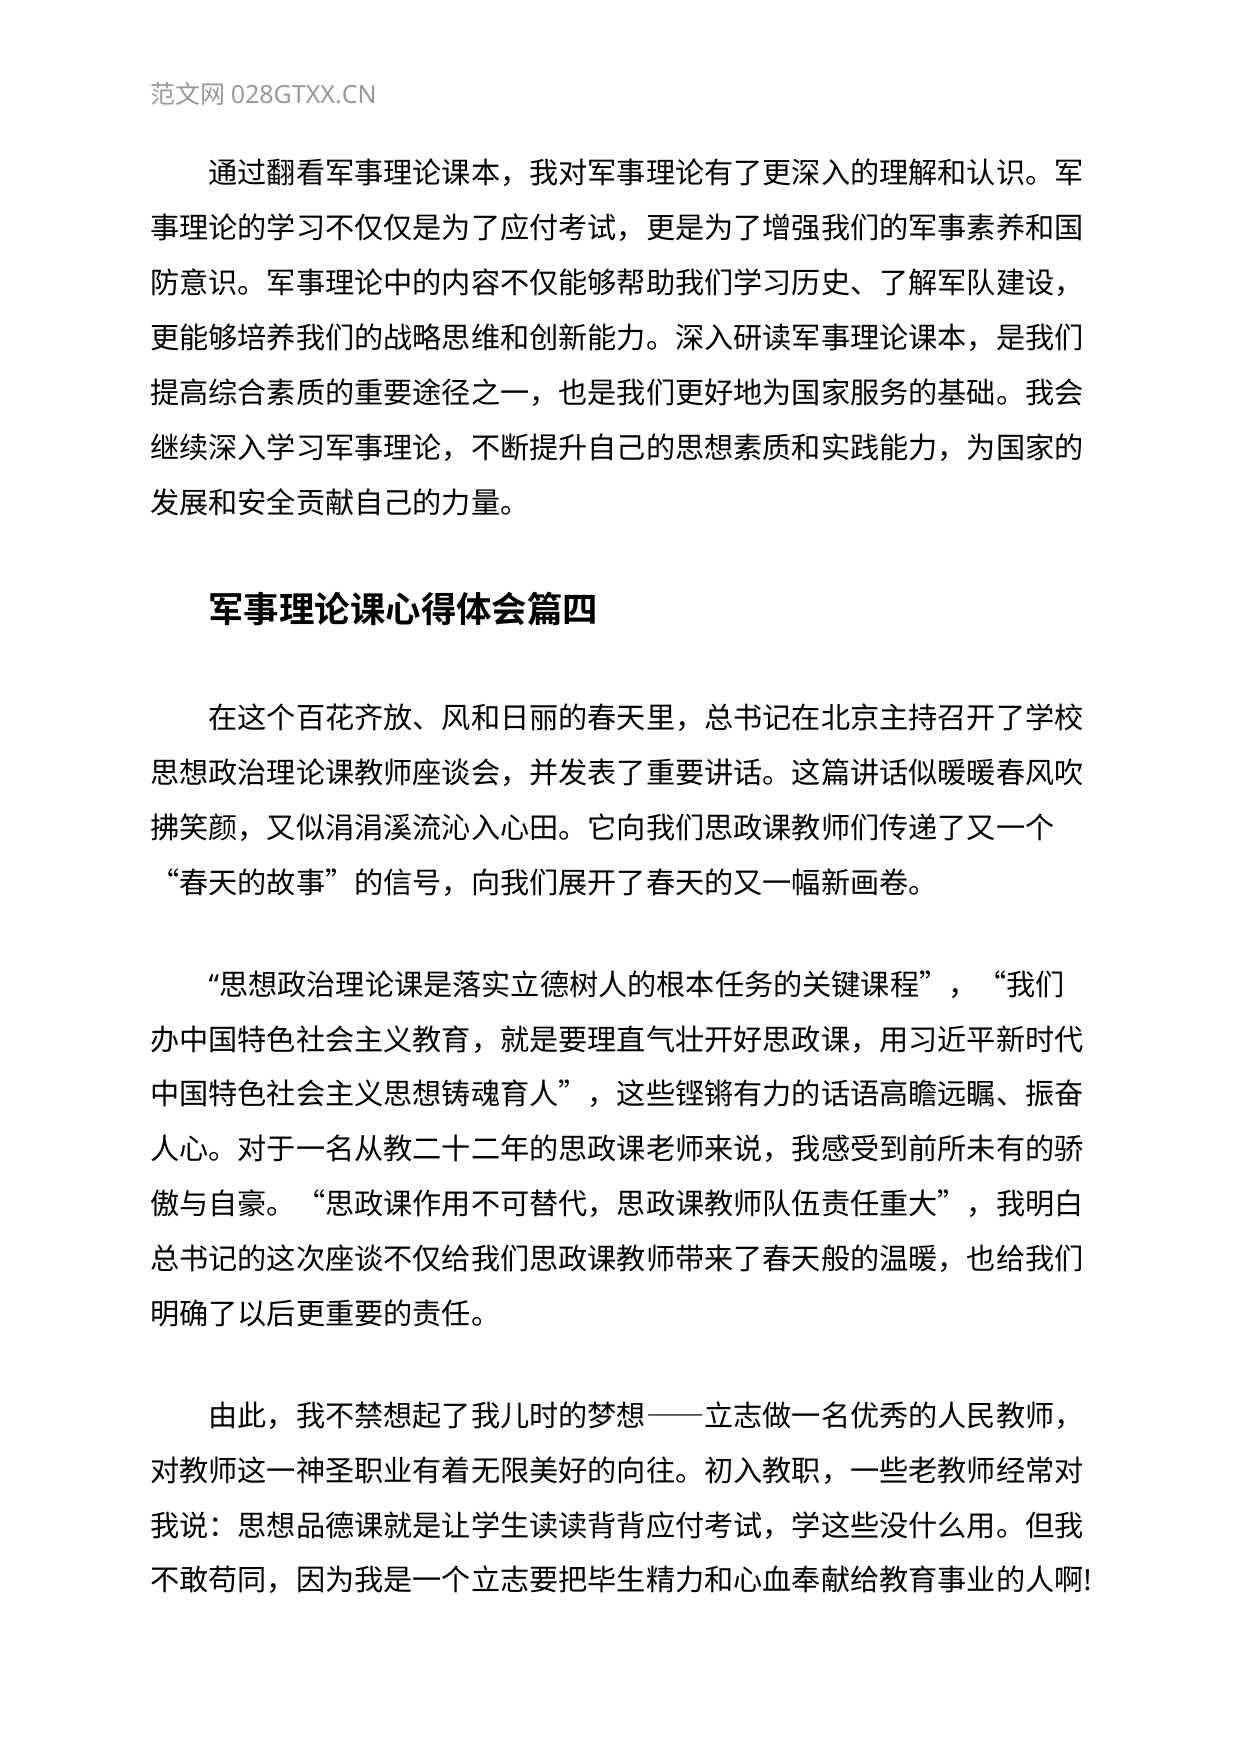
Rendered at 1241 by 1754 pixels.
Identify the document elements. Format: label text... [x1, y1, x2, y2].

text “思想政治理论课是落实立德树人的根本任务的关键课程”，“我们办中国特色社会主义教育，就是要理直气壮开好思政课，用习近平新时代中国特色社会主义思想铸魂育人”，这些铿锵有力的话语高瞻远瞩、振奋人心。对于一名从教二十二年的思政课老师来说，我感受到前所未有的骄傲与自豪。“思政课作用不可替代，思政课教师队伍责任重大”，我明白总书记的这次座谈不仅给我们思政课教师带来了春天般的温暖，也给我们明确了以后更重要的责任。 [150, 961, 1090, 1333]
text 军事理论课心得体会篇四 [150, 581, 1090, 632]
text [150, 1392, 1090, 1599]
text 通过翻看军事理论课本，我对军事理论有了更深入的理解和认识。军事理论的学习不仅仅是为了应付考试，更是为了增强我们的军事素养和国防意识。军事理论中的内容不仅能够帮助我们学习历史、了解军队建设，更能够培养我们的战略思维和创新能力。深入研读军事理论课本，是我们提高综合素质的重要途径之一，也是我们更好地为国家服务的基础。我会继续深入学习军事理论，不断提升自己的思想素质和实践能力，为国家的发展和安全贡献自己的力量。 [150, 150, 1090, 522]
text 在这个百花齐放、风和日丽的春天里，总书记在北京主持召开了学校思想政治理论课教师座谈会，并发表了重要讲话。这篇讲话似暖暖春风吹拂笑颜，又似涓涓溪流沁入心田。它向我们思政课教师们传递了又一个“春天的故事”的信号，向我们展开了春天的又一幅新画卷。 [150, 694, 1090, 902]
